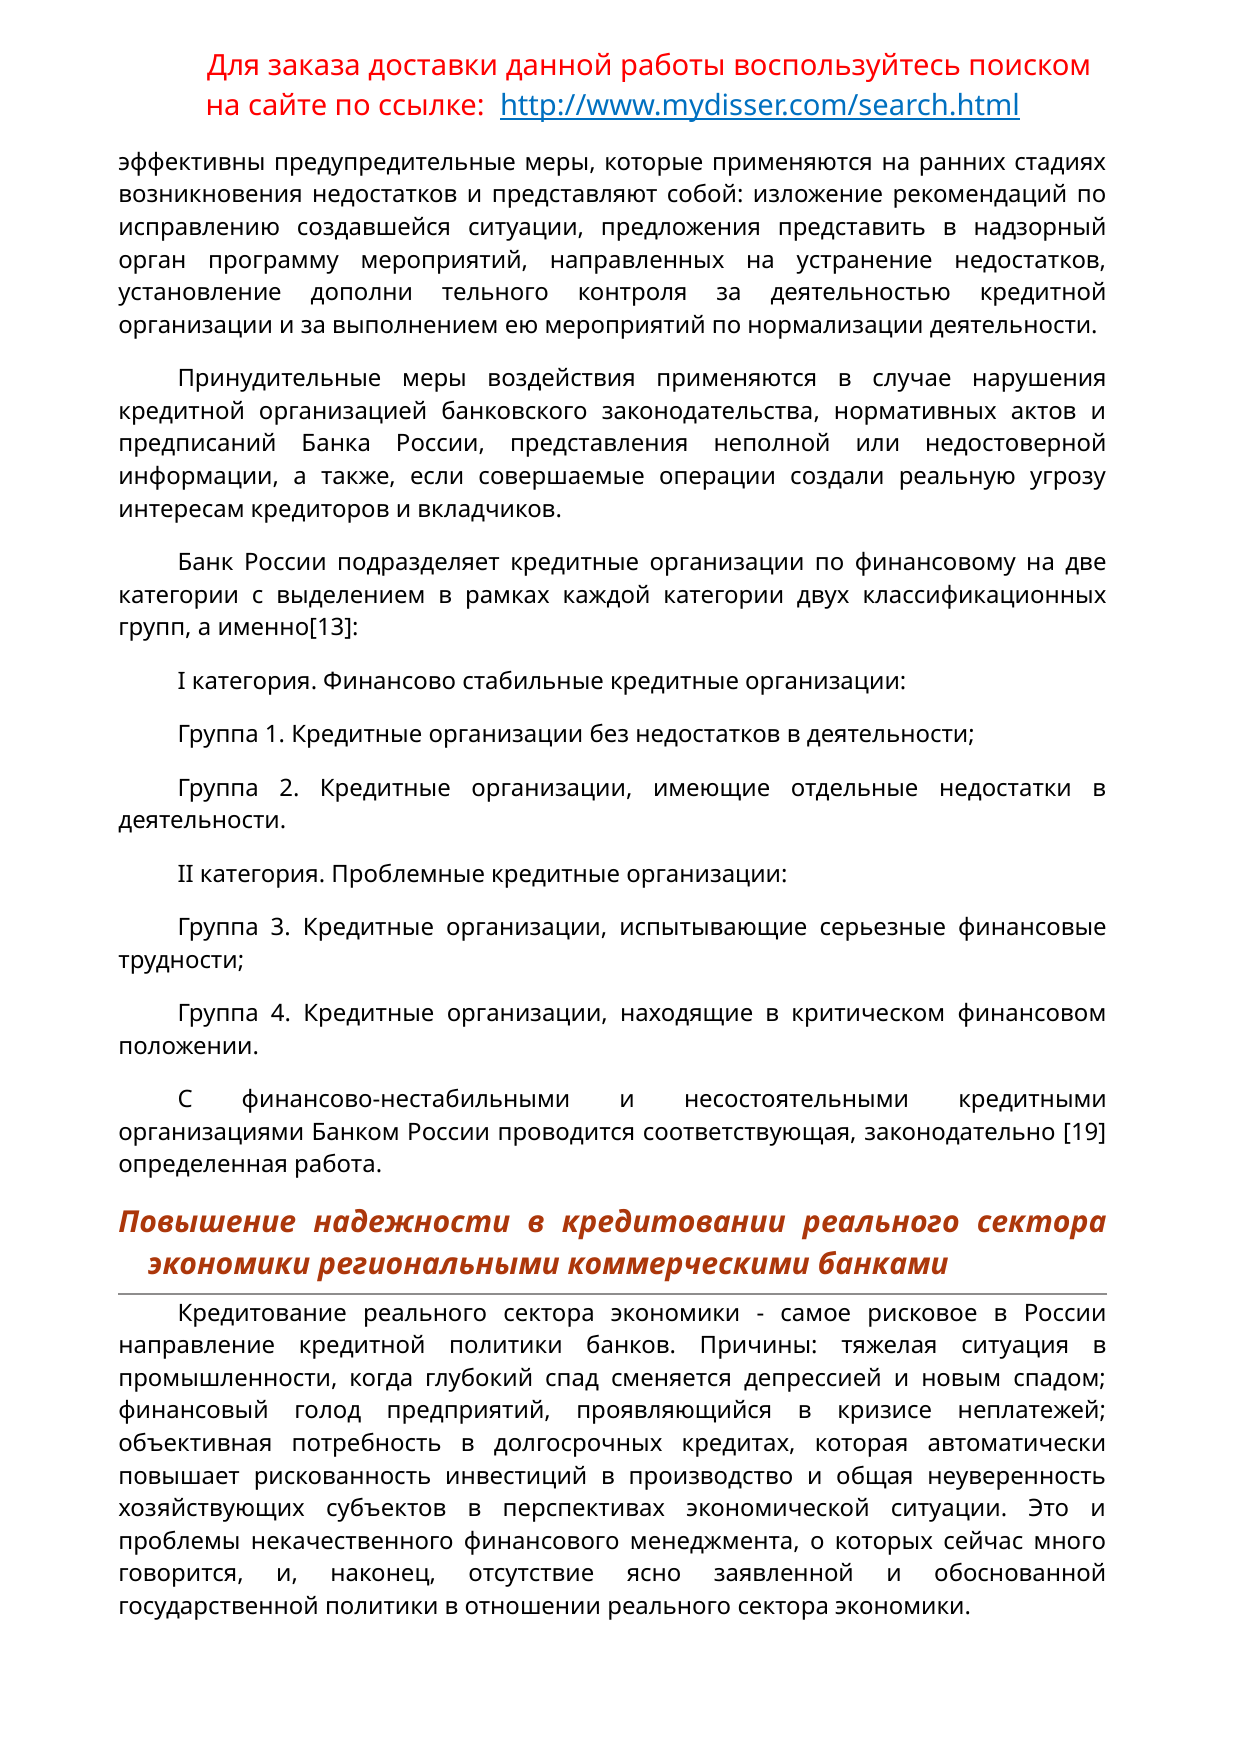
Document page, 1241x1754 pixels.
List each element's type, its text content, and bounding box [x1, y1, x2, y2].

subtitle Повышение надежности в кредитовании реального сектора экономики региональными коммерческими банками [118, 1201, 1107, 1293]
